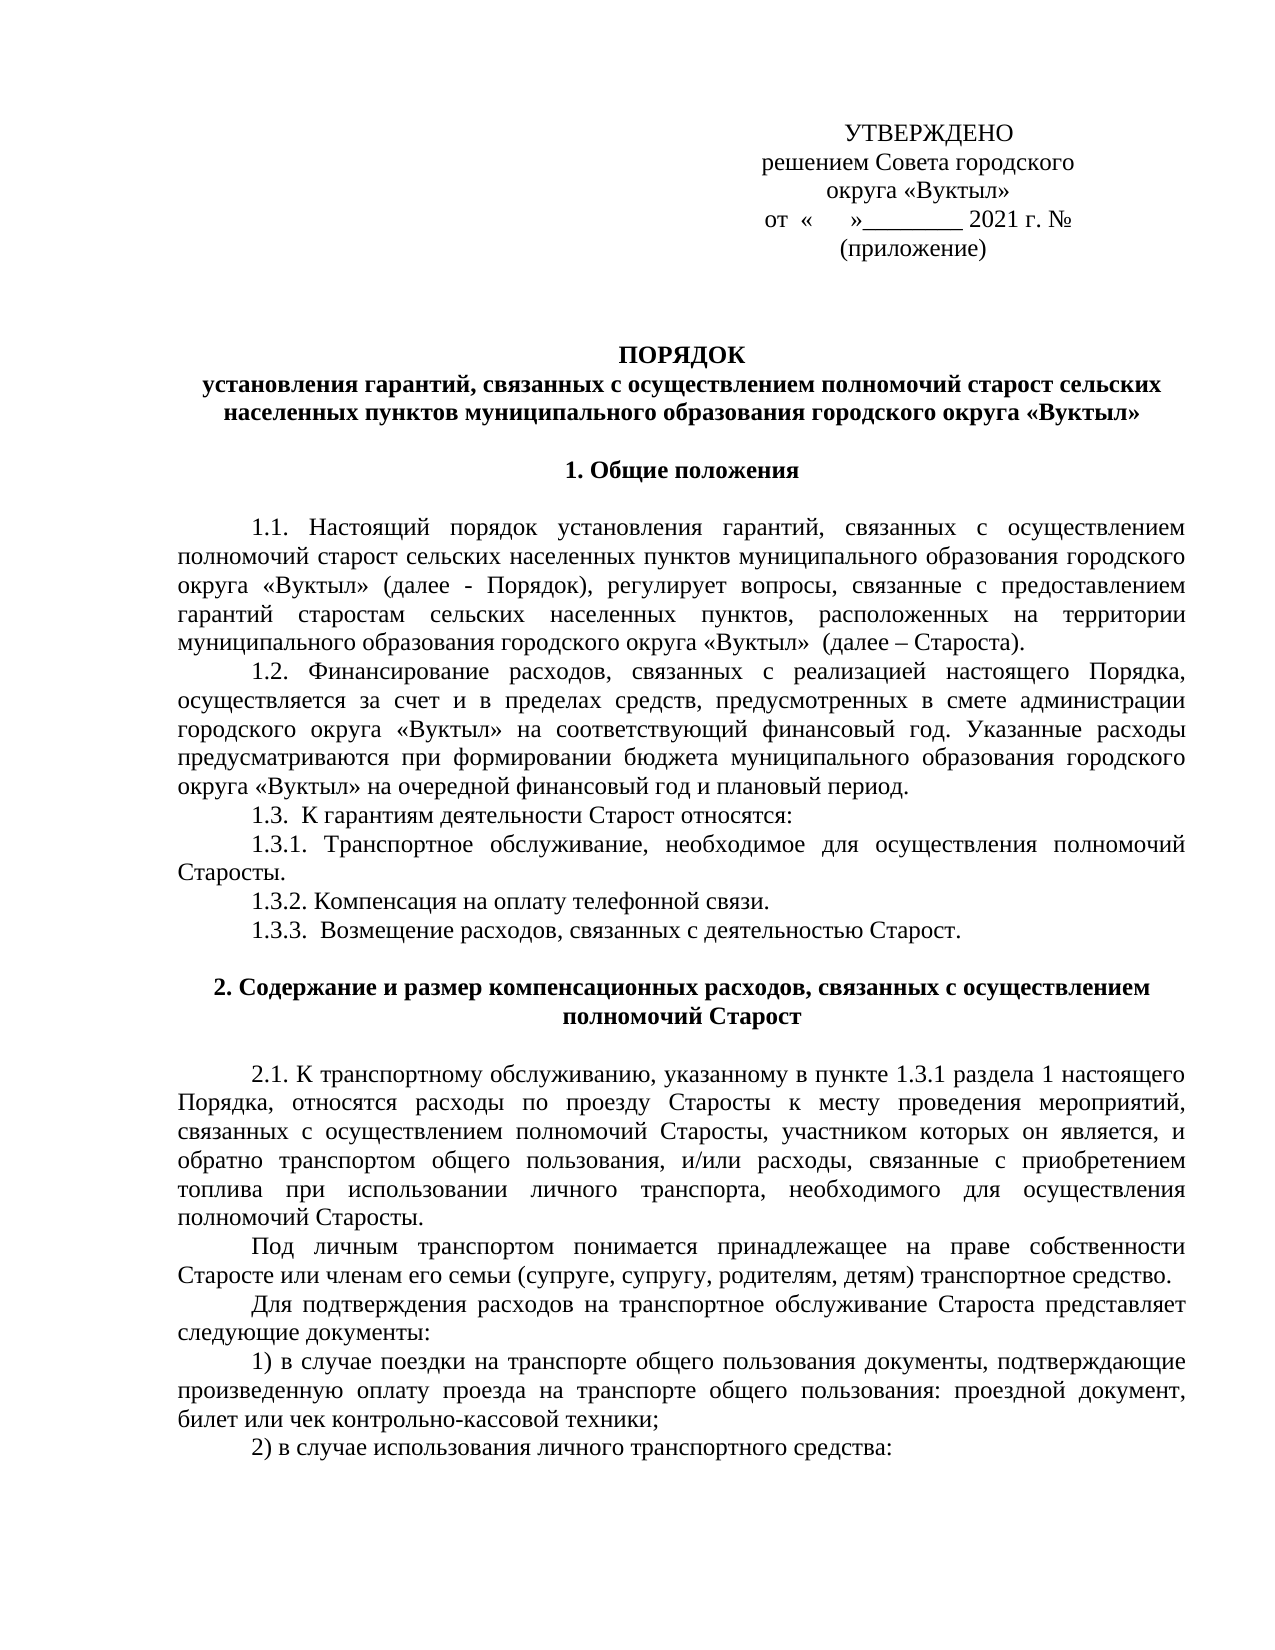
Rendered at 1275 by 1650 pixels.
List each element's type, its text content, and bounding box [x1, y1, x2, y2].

text 1.2. Финансирование расходов, связанных с реализацией настоящего Порядка, осуществляется за счет и в пределах средств, предусмотренных в смете администрации городского округа «Вуктыл» на соответствующий финансовый год. Указанные расходы предусматриваются при формировании бюджета муниципального образования городского округа «Вуктыл» на очередной финансовый год и плановый период. [177, 656, 1186, 800]
text Под личным транспортом понимается принадлежащее на праве собственности Старосте или членам его семьи (супруге, супругу, родителям, детям) транспортное средство. [177, 1231, 1186, 1289]
text округа «Вуктыл» от « »________ 2021 г. № [650, 176, 1186, 233]
text 1.3.1. Транспортное обслуживание, необходимое для осуществления полномочий Старосты. [177, 829, 1186, 886]
text 2) в случае использования личного транспортного средства: [177, 1432, 1186, 1461]
text 1.3.2. Компенсация на оплату телефонной связи. [177, 886, 1186, 915]
text (приложение) [177, 233, 1186, 290]
text УТВЕРЖДЕНО [177, 118, 1186, 147]
text 1.3.3. Возмещение расходов, связанных с деятельностью Старост. [177, 915, 1186, 944]
text установления гарантий, связанных с осуществлением полномочий старост сельских населенных пунктов муниципального образования городского округа «Вуктыл» 1. Общие положения [177, 369, 1186, 484]
text 1.3. К гарантиям деятельности Старост относятся: [177, 800, 1186, 829]
text 1.1. Настоящий порядок установления гарантий, связанных с осуществлением полномочий старост сельских населенных пунктов муниципального образования городского округа «Вуктыл» (далее - Порядок), регулирует вопросы, связанные с предоставлением гарантий старостам сельских населенных пунктов, расположенных на территории муниципального образования городского округа «Вуктыл» (далее – Староста). [177, 512, 1186, 656]
text 2.1. К транспортному обслуживанию, указанному в пункте 1.3.1 раздела 1 настоящего Порядка, относятся расходы по проезду Старосты к месту проведения мероприятий, связанных с осуществлением полномочий Старосты, участником которых он является, и обратно транспортом общего пользования, и/или расходы, связанные с приобретением топлива при использовании личного транспорта, необходимого для осуществления полномочий Старосты. [177, 1059, 1186, 1231]
text решением Совета городского [650, 147, 1186, 176]
text ПОРЯДОК [177, 340, 1186, 369]
text Для подтверждения расходов на транспортное обслуживание Староста представляет следующие документы: [177, 1289, 1186, 1346]
text 2. Содержание и размер компенсационных расходов, связанных с осуществлением полномочий Старост [177, 944, 1186, 1030]
text 1) в случае поездки на транспорте общего пользования документы, подтверждающие произведенную оплату проезда на транспорте общего пользования: проездной документ, билет или чек контрольно-кассовой техники; [177, 1346, 1186, 1432]
